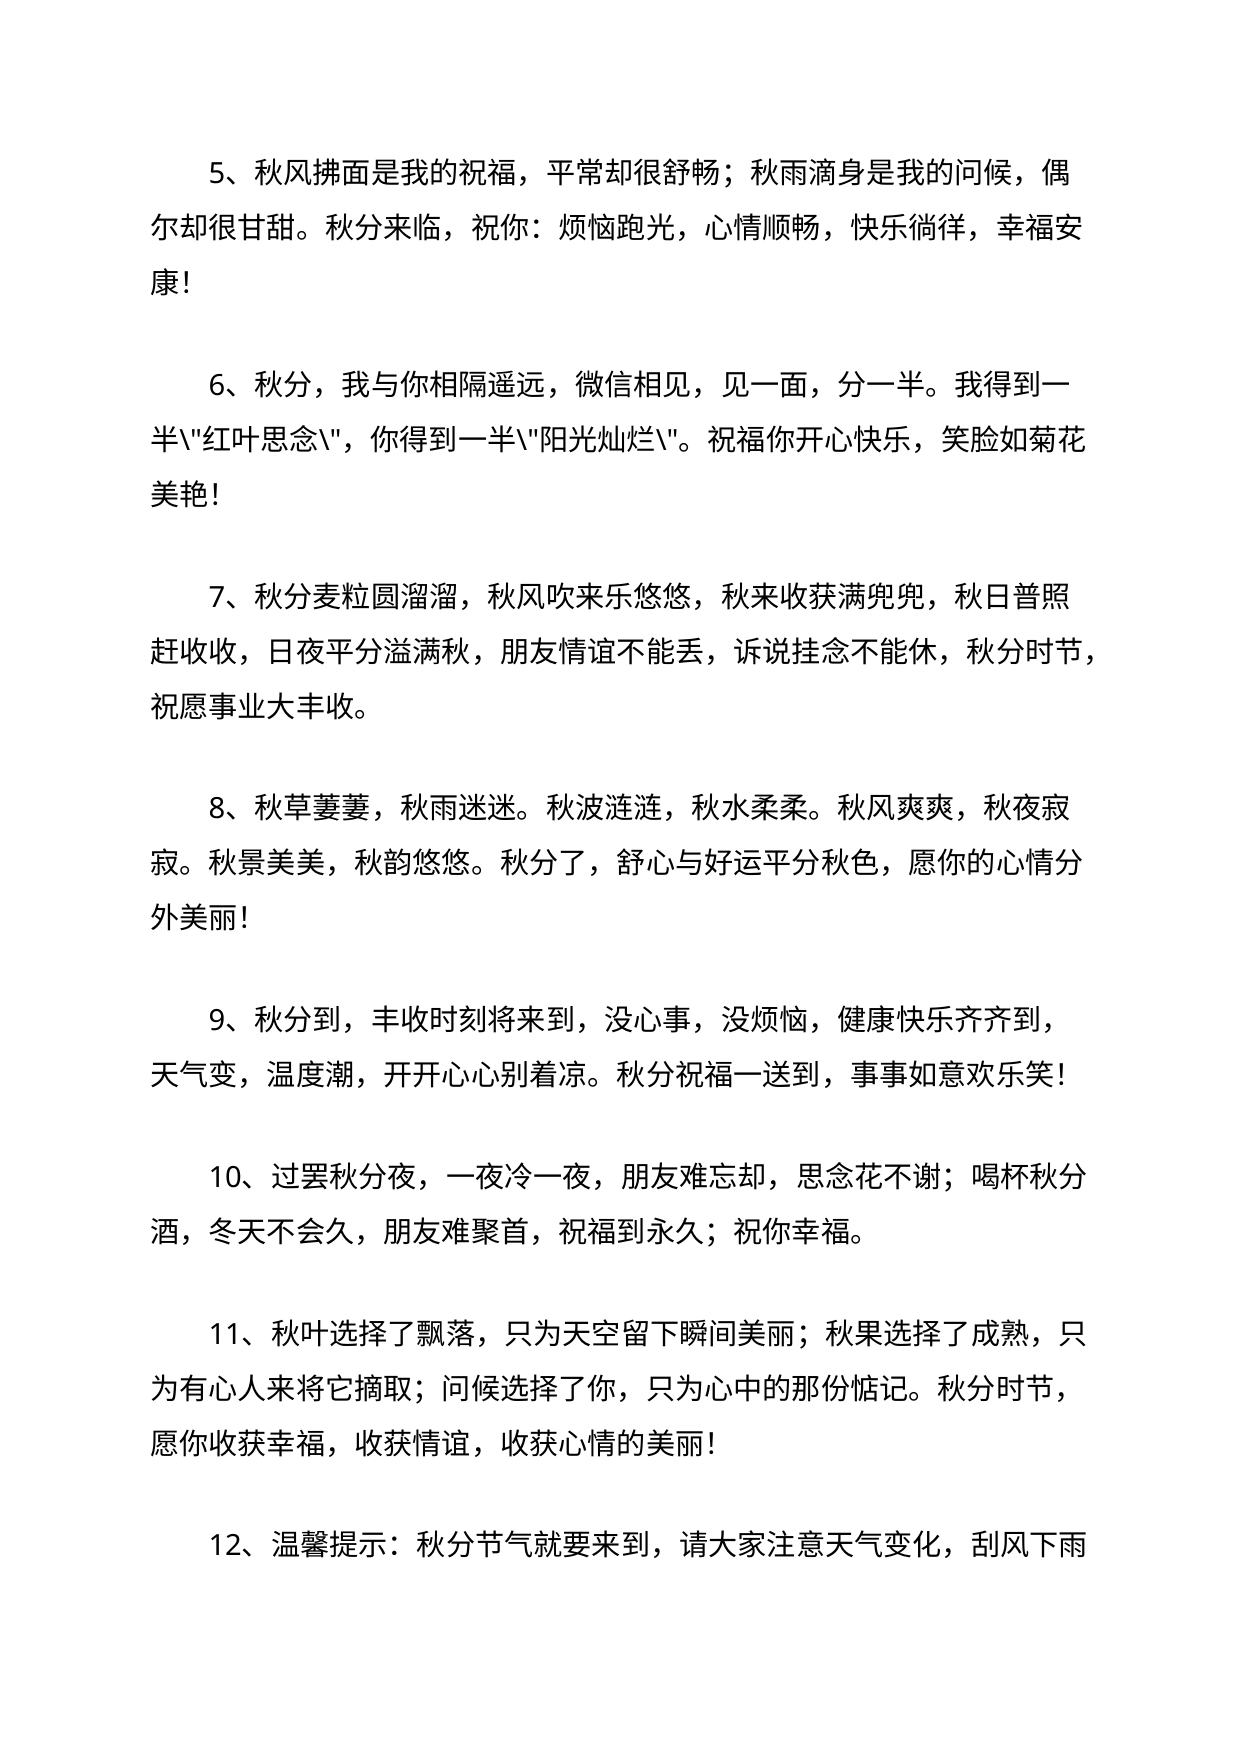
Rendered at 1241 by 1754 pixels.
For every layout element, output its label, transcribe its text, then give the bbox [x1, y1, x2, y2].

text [150, 1522, 1090, 1564]
text 10、过罢秋分夜，一夜冷一夜，朋友难忘却，思念花不谢；喝杯秋分酒，冬天不会久，朋友难聚首，祝福到永久；祝你幸福。 [150, 1153, 1090, 1251]
text 8、秋草萋萋，秋雨迷迷。秋波涟涟，秋水柔柔。秋风爽爽，秋夜寂寂。秋景美美，秋韵悠悠。秋分了，舒心与好运平分秋色，愿你的心情分外美丽！ [150, 785, 1090, 937]
text 5、秋风拂面是我的祝福，平常却很舒畅；秋雨滴身是我的问候，偶尔却很甘甜。秋分来临，祝你：烦恼跑光，心情顺畅，快乐徜徉，幸福安康！ [150, 150, 1090, 302]
text 7、秋分麦粒圆溜溜，秋风吹来乐悠悠，秋来收获满兜兜，秋日普照赶收收，日夜平分溢满秋，朋友情谊不能丢，诉说挂念不能休，秋分时节，祝愿事业大丰收。 [150, 573, 1090, 726]
text 11、秋叶选择了飘落，只为天空留下瞬间美丽；秋果选择了成熟，只为有心人来将它摘取；问候选择了你，只为心中的那份惦记。秋分时节，愿你收获幸福，收获情谊，收获心情的美丽！ [150, 1310, 1090, 1462]
text 9、秋分到，丰收时刻将来到，没心事，没烦恼，健康快乐齐齐到，天气变，温度潮，开开心心别着凉。秋分祝福一送到，事事如意欢乐笑！ [150, 997, 1090, 1094]
text 6、秋分，我与你相隔遥远，微信相见，见一面，分一半。我得到一半\"红叶思念\"，你得到一半\"阳光灿烂\"。祝福你开心快乐，笑脸如菊花美艳！ [150, 362, 1090, 514]
